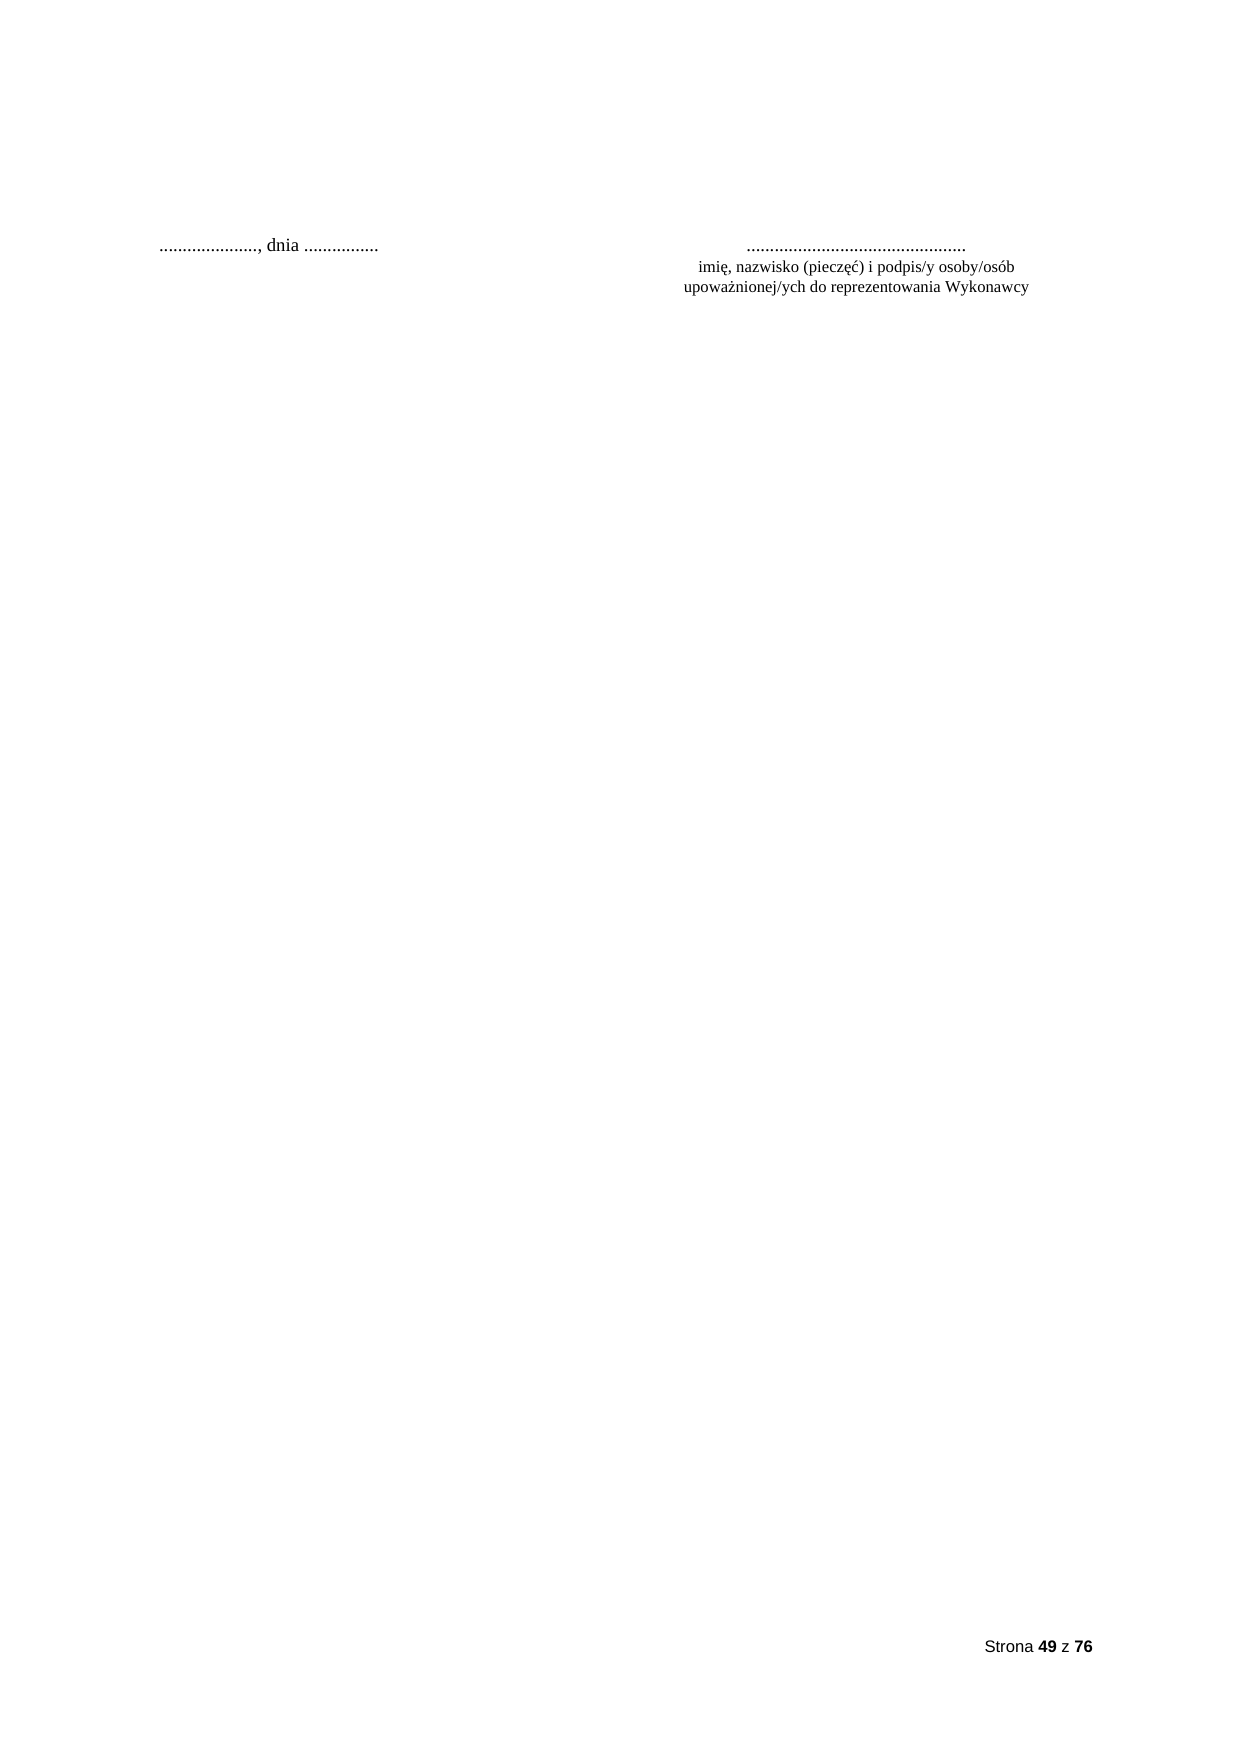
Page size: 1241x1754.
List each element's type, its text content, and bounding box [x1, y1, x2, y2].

table_header ............................................... imię, nazwisko (pieczęć) i podpis/y osoby/osób upoważnionej/ych do reprezentowania Wykonawcy [620, 234, 1093, 298]
table_header ....................., dnia ................ [148, 234, 620, 298]
